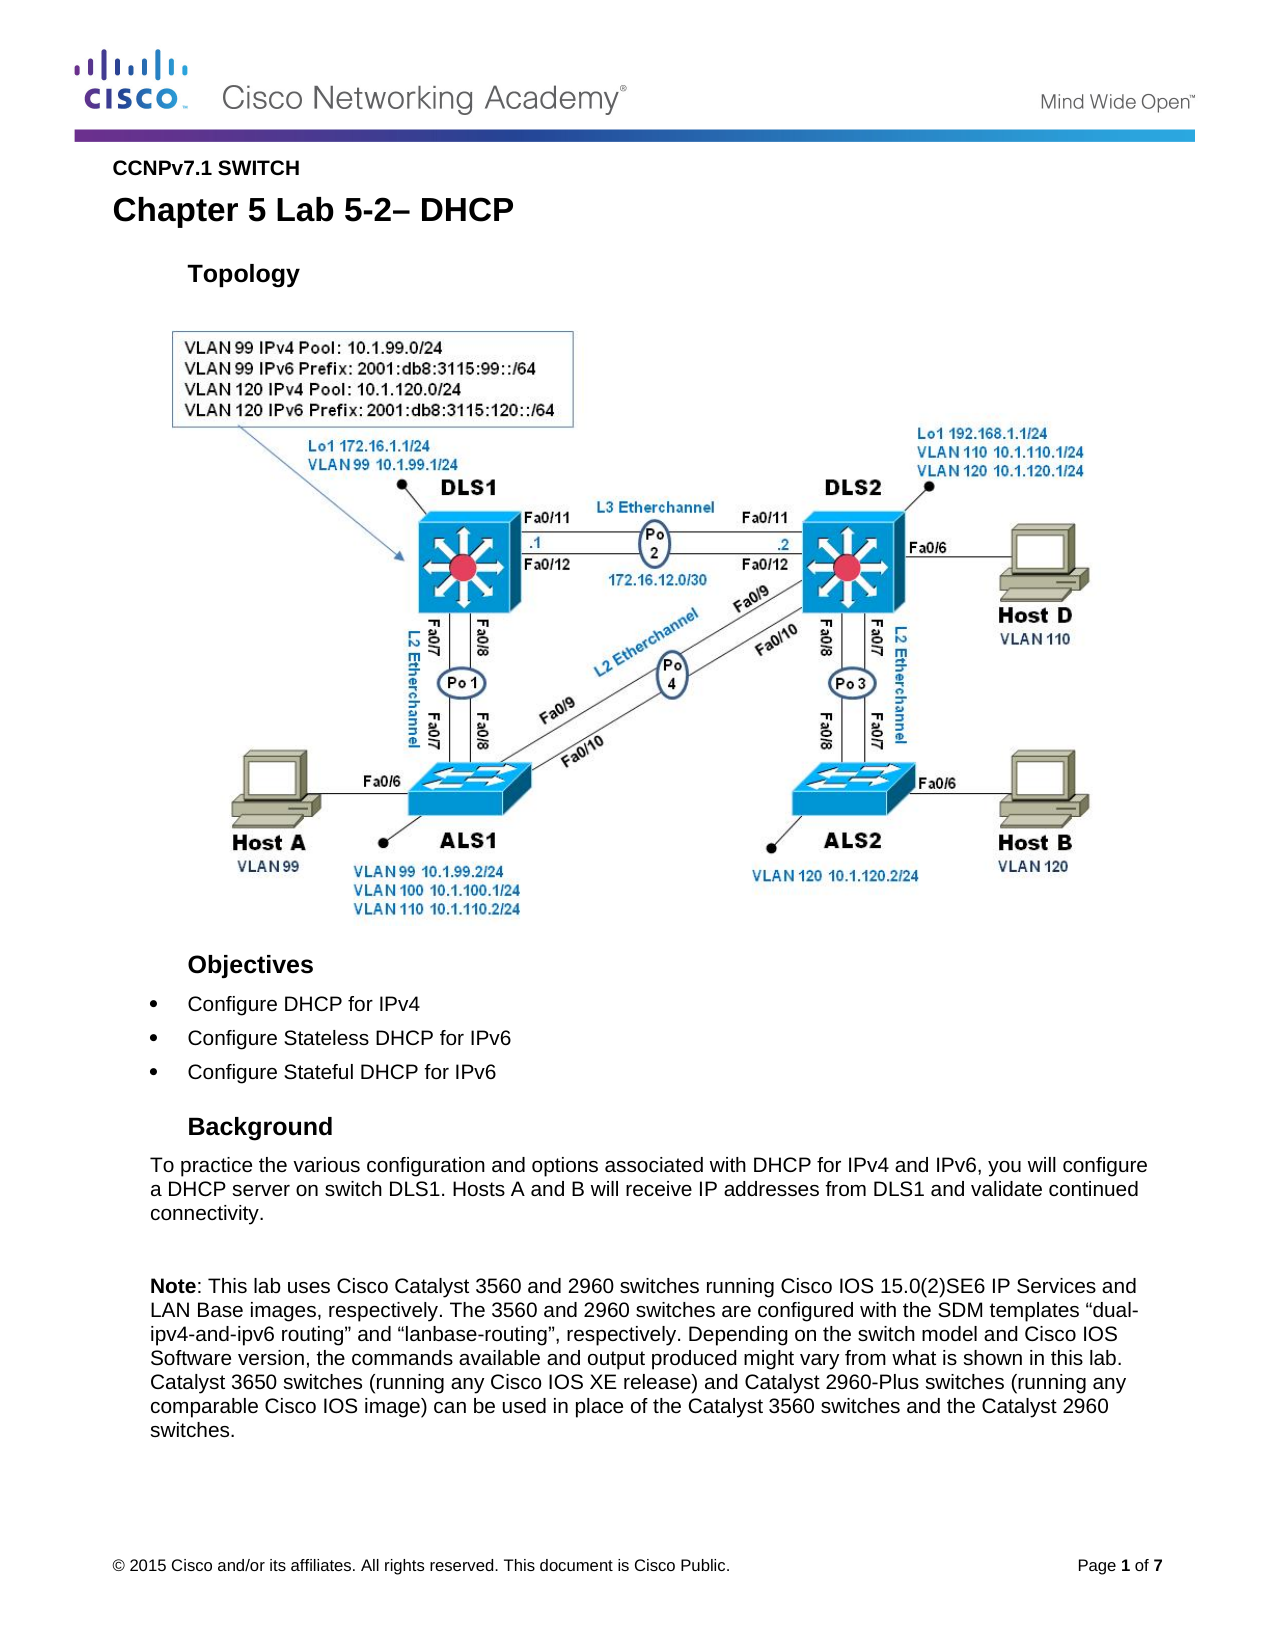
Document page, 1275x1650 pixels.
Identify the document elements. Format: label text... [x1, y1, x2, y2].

text Note: This lab uses Cisco Catalyst 3560 and 2960 switches running Cisco IOS 15.0(2)SE6 IP Services and LAN Base images, respectively. The 3560 and 2960 switches are configured with the SDM templates “dual-ipv4-and-ipv6 routing” and “lanbase-routing”, respectively. Depending on the switch model and Cisco IOS Software version, the commands available and output produced might vary from what is shown in this lab. Catalyst 3650 switches (running any Cisco IOS XE release) and Catalyst 2960-Plus switches (running any comparable Cisco IOS image) can be used in place of the Catalyst 3560 switches and the Catalyst 2960 switches. [150, 1274, 1162, 1442]
text Configure Stateful DHCP for IPv6 [150, 1059, 1162, 1083]
text Background [112, 1112, 1162, 1141]
title Chapter 5 Lab 5-2– DHCP [112, 190, 1162, 228]
text Topology [112, 259, 1162, 288]
picture [171, 330, 1104, 926]
picture [0, 30, 1273, 142]
text To practice the various configuration and options associated with DHCP for IPv4 and IPv6, you will configure a DHCP server on switch DLS1. Hosts A and B will receive IP addresses from DLS1 and validate continued connectivity. [150, 1153, 1162, 1225]
text Objectives [112, 951, 1162, 979]
text Configure DHCP for IPv4 [150, 992, 1162, 1016]
title CCNPv7.1 SWITCH [112, 156, 1162, 180]
text Configure Stateless DHCP for IPv6 [150, 1026, 1162, 1050]
